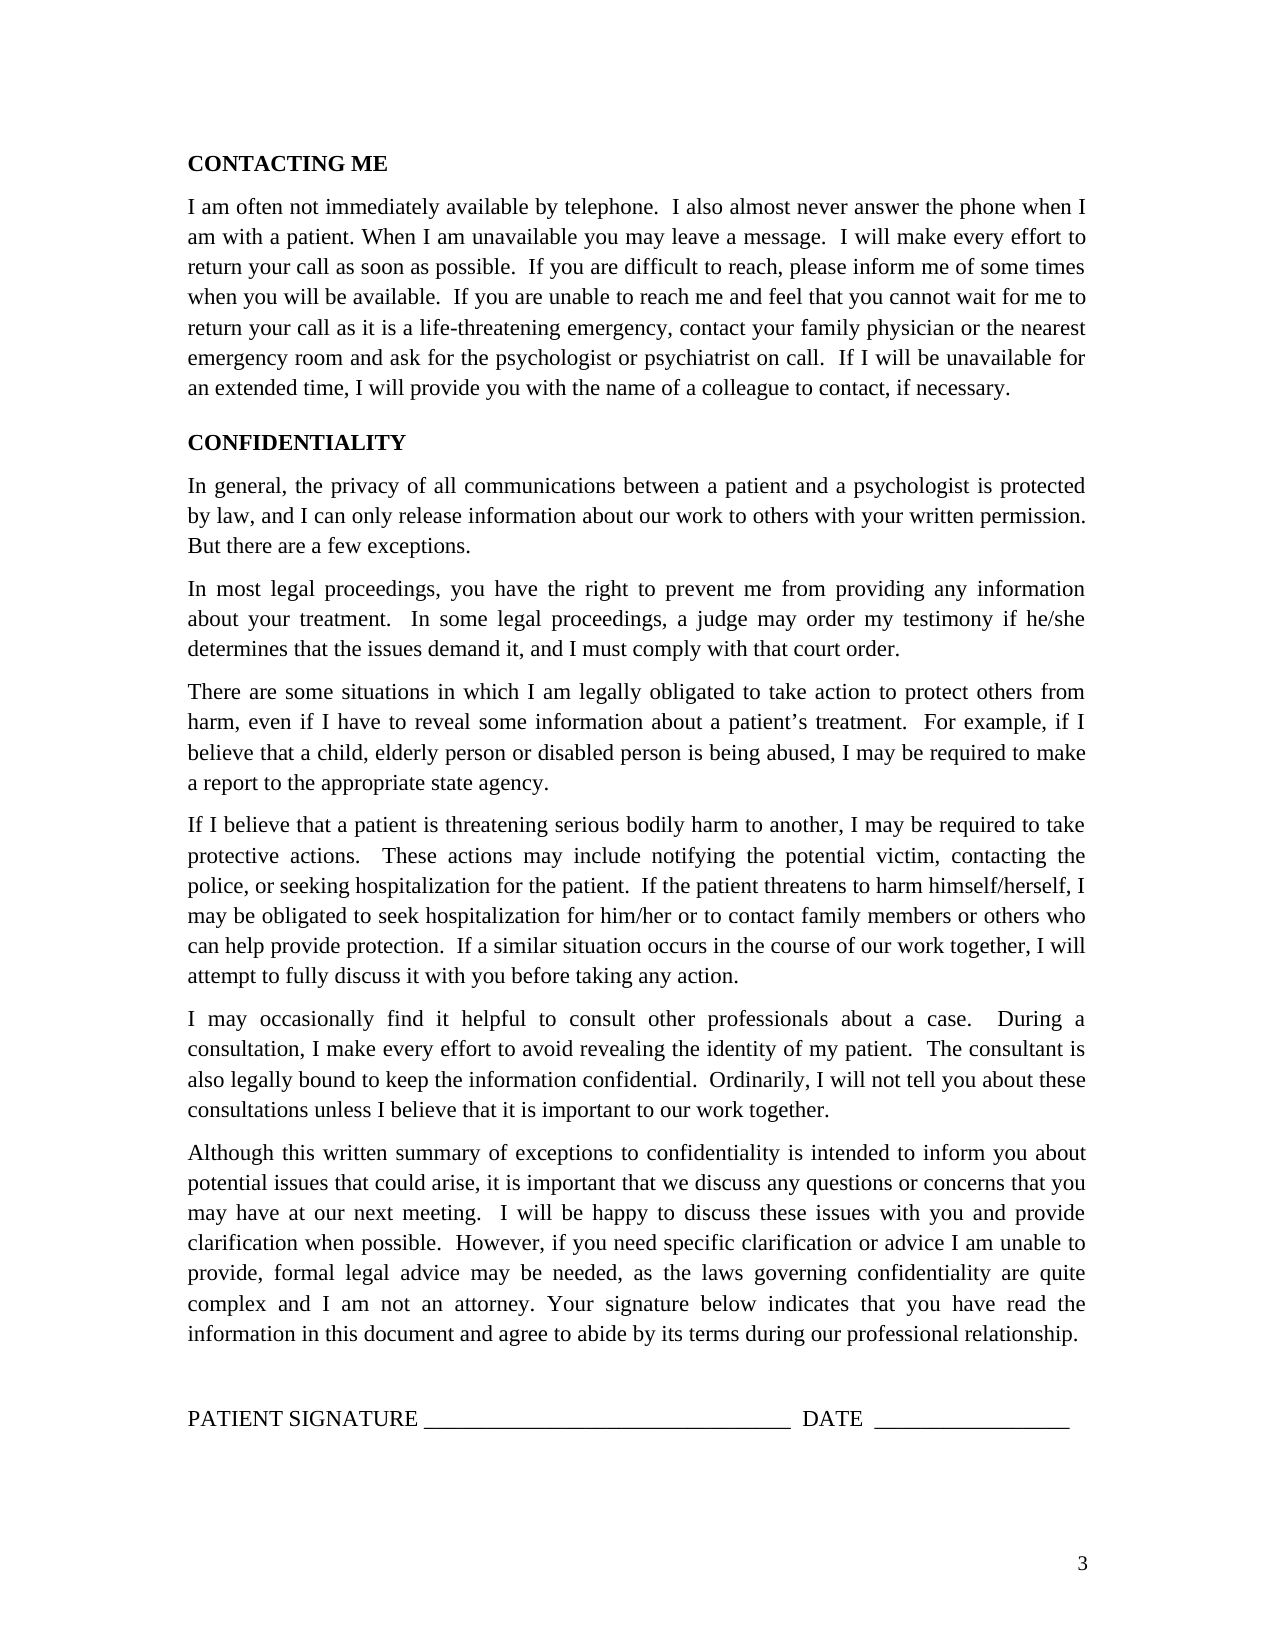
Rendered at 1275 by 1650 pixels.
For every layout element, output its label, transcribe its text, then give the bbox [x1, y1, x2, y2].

text I am often not immediately available by telephone. I also almost never answer the phone when I am with a patient. When I am unavailable you may leave a message. I will make every effort to return your call as soon as possible. If you are difficult to reach, please inform me of some times when you will be available. If you are unable to reach me and feel that you cannot wait for me to return your call as it is a life-threatening emergency, contact your family physician or the nearest emergency room and ask for the psychologist or psychiatrist on call. If I will be unavailable for an extended time, I will provide you with the name of a colleague to contact, if necessary. [187, 193, 1087, 400]
text Although this written summary of exceptions to confidentiality is intended to inform you about potential issues that could arise, it is important that we discuss any questions or concerns that you may have at our next meeting. I will be happy to discuss these issues with you and provide clarification when possible. However, if you need specific clarification or advice I am unable to provide, formal legal advice may be needed, as the laws governing confidentiality are quite complex and I am not an attorney. Your signature below indicates that you have read the information in this document and agree to abide by its terms during our professional relationship. [187, 1138, 1087, 1346]
subtitle CONFIDENTIALITY [187, 429, 1087, 456]
text I may occasionally find it helpful to consult other professionals about a case. During a consultation, I make every effort to avoid revealing the identity of my patient. The consultant is also legally bound to keep the information confidential. Ordinarily, I will not tell you about these consultations unless I believe that it is important to our work together. [187, 1005, 1087, 1122]
text PATIENT SIGNATURE ________________________________ DATE _________________ [187, 1405, 1087, 1432]
text If I believe that a patient is threatening serious bodily harm to another, I may be required to take protective actions. These actions may include notifying the potential victim, contacting the police, or seeking hospitalization for the patient. If the patient threatens to harm himself/herself, I may be obligated to seek hospitalization for him/her or to contact family members or others who can help provide protection. If a similar situation occurs in the course of our work together, I will attempt to fully discuss it with you before taking any action. [187, 811, 1087, 989]
text In most legal proceedings, you have the right to prevent me from providing any information about your treatment. In some legal proceedings, a judge may order my testimony if he/she determines that the issues demand it, and I must comply with that court order. [187, 575, 1087, 662]
text In general, the privacy of all communications between a patient and a psychologist is protected by law, and I can only release information about our work to others with your written permission. But there are a few exceptions. [187, 472, 1087, 559]
subtitle CONTACTING ME [187, 150, 1087, 176]
text There are some situations in which I am legally obligated to take action to protect others from harm, even if I have to reveal some information about a patient’s treatment. For example, if I believe that a child, elderly person or disabled person is being abused, I may be required to make a report to the appropriate state agency. [187, 678, 1087, 795]
